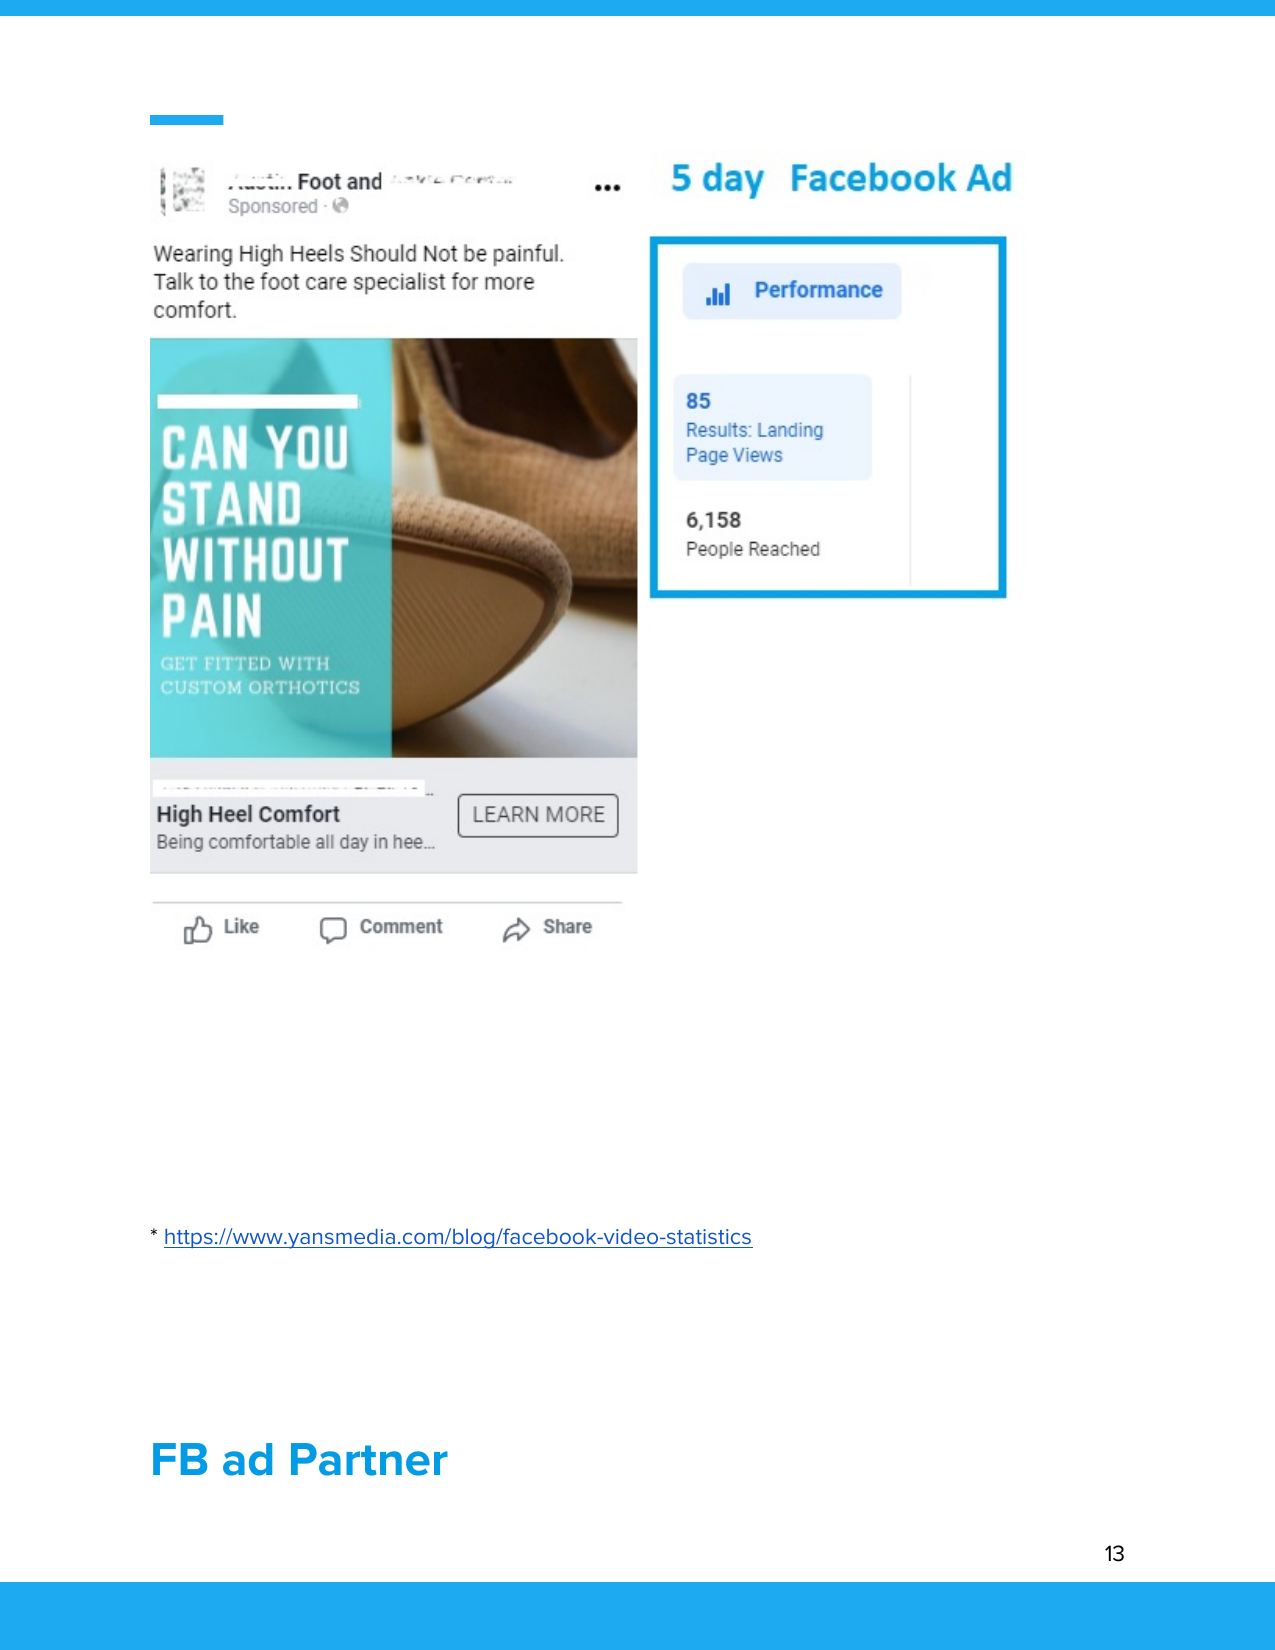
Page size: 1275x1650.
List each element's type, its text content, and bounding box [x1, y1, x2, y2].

picture [150, 115, 224, 125]
picture [0, 1582, 1275, 1650]
picture [150, 150, 1027, 971]
picture [0, 0, 1275, 16]
text * https://www.yansmedia.com/blog/facebook-video-statistics [150, 1224, 1125, 1252]
text FB ad Partner [150, 1431, 1125, 1490]
